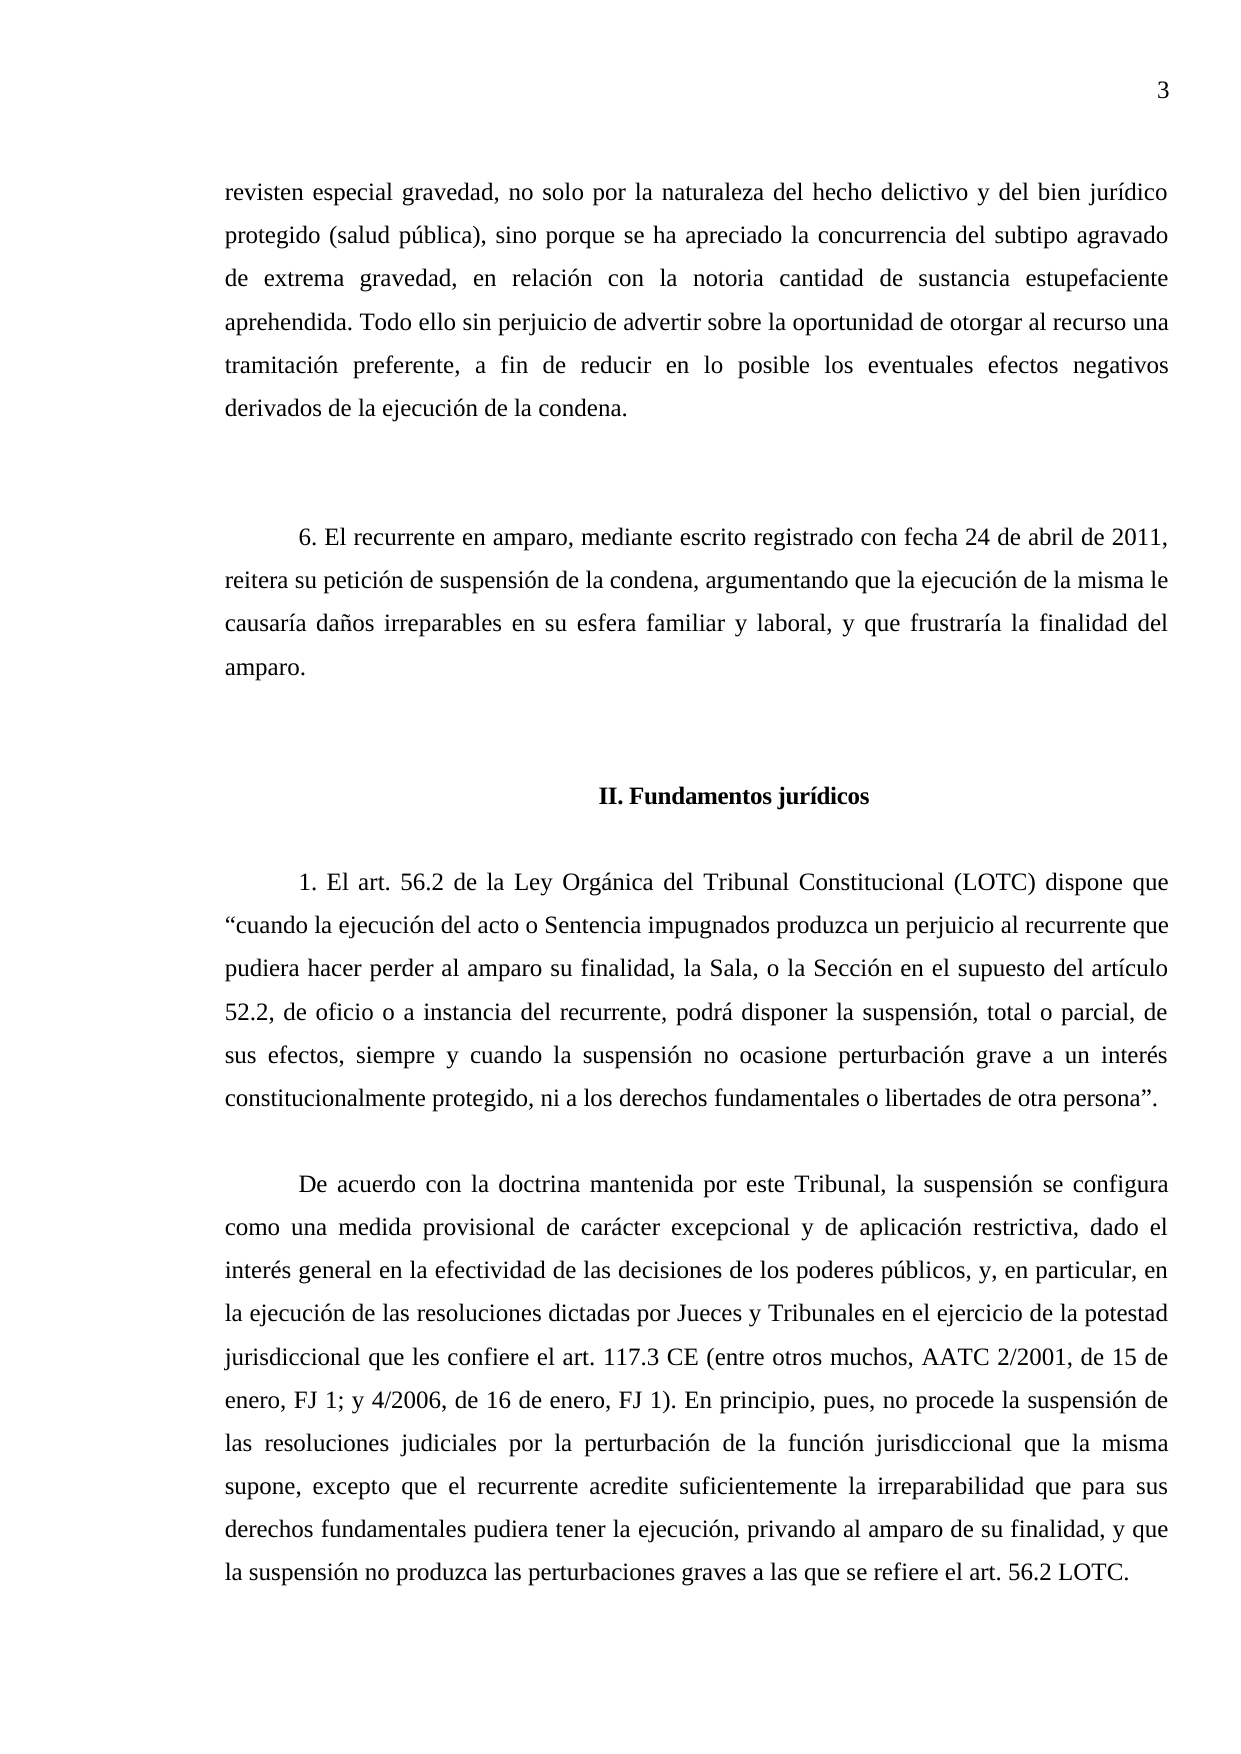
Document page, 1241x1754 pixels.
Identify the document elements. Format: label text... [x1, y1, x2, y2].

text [224, 177, 1169, 422]
text 1. El art. 56.2 de la Ley Orgánica del Tribunal Constitucional (LOTC) dispone que “cuando la ejecución del acto o Sentencia impugnados produzca un perjuicio al recurrente que pudiera hacer perder al amparo su finalidad, la Sala, o la Sección en el supuesto del artículo 52.2, de oficio o a instancia del recurrente, podrá disponer la suspensión, total o parcial, de sus efectos, siempre y cuando la suspensión no ocasione perturbación grave a un interés constitucionalmente protegido, ni a los derechos fundamentales o libertades de otra persona”. [224, 867, 1169, 1112]
text De acuerdo con la doctrina mantenida por este Tribunal, la suspensión se configura como una medida provisional de carácter excepcional y de aplicación restrictiva, dado el interés general en la efectividad de las decisiones de los poderes públicos, y, en particular, en la ejecución de las resoluciones dictadas por Jueces y Tribunales en el ejercicio de la potestad jurisdiccional que les confiere el art. 117.3 CE (entre otros muchos, AATC 2/2001, de 15 de enero, FJ 1; y 4/2006, de 16 de enero, FJ 1). En principio, pues, no procede la suspensión de las resoluciones judiciales por la perturbación de la función jurisdiccional que la misma supone, excepto que el recurrente acredite suficientemente la irreparabilidad que para sus derechos fundamentales pudiera tener la ejecución, privando al amparo de su finalidad, y que la suspensión no produzca las perturbaciones graves a las que se refiere el art. 56.2 LOTC. [224, 1169, 1169, 1586]
text 6. El recurrente en amparo, mediante escrito registrado con fecha 24 de abril de 2011, reitera su petición de suspensión de la condena, argumentando que la ejecución de la misma le causaría daños irreparables en su esfera familiar y laboral, y que frustraría la finalidad del amparo. [224, 522, 1169, 680]
subtitle II. Fundamentos jurídicos [224, 781, 1169, 810]
